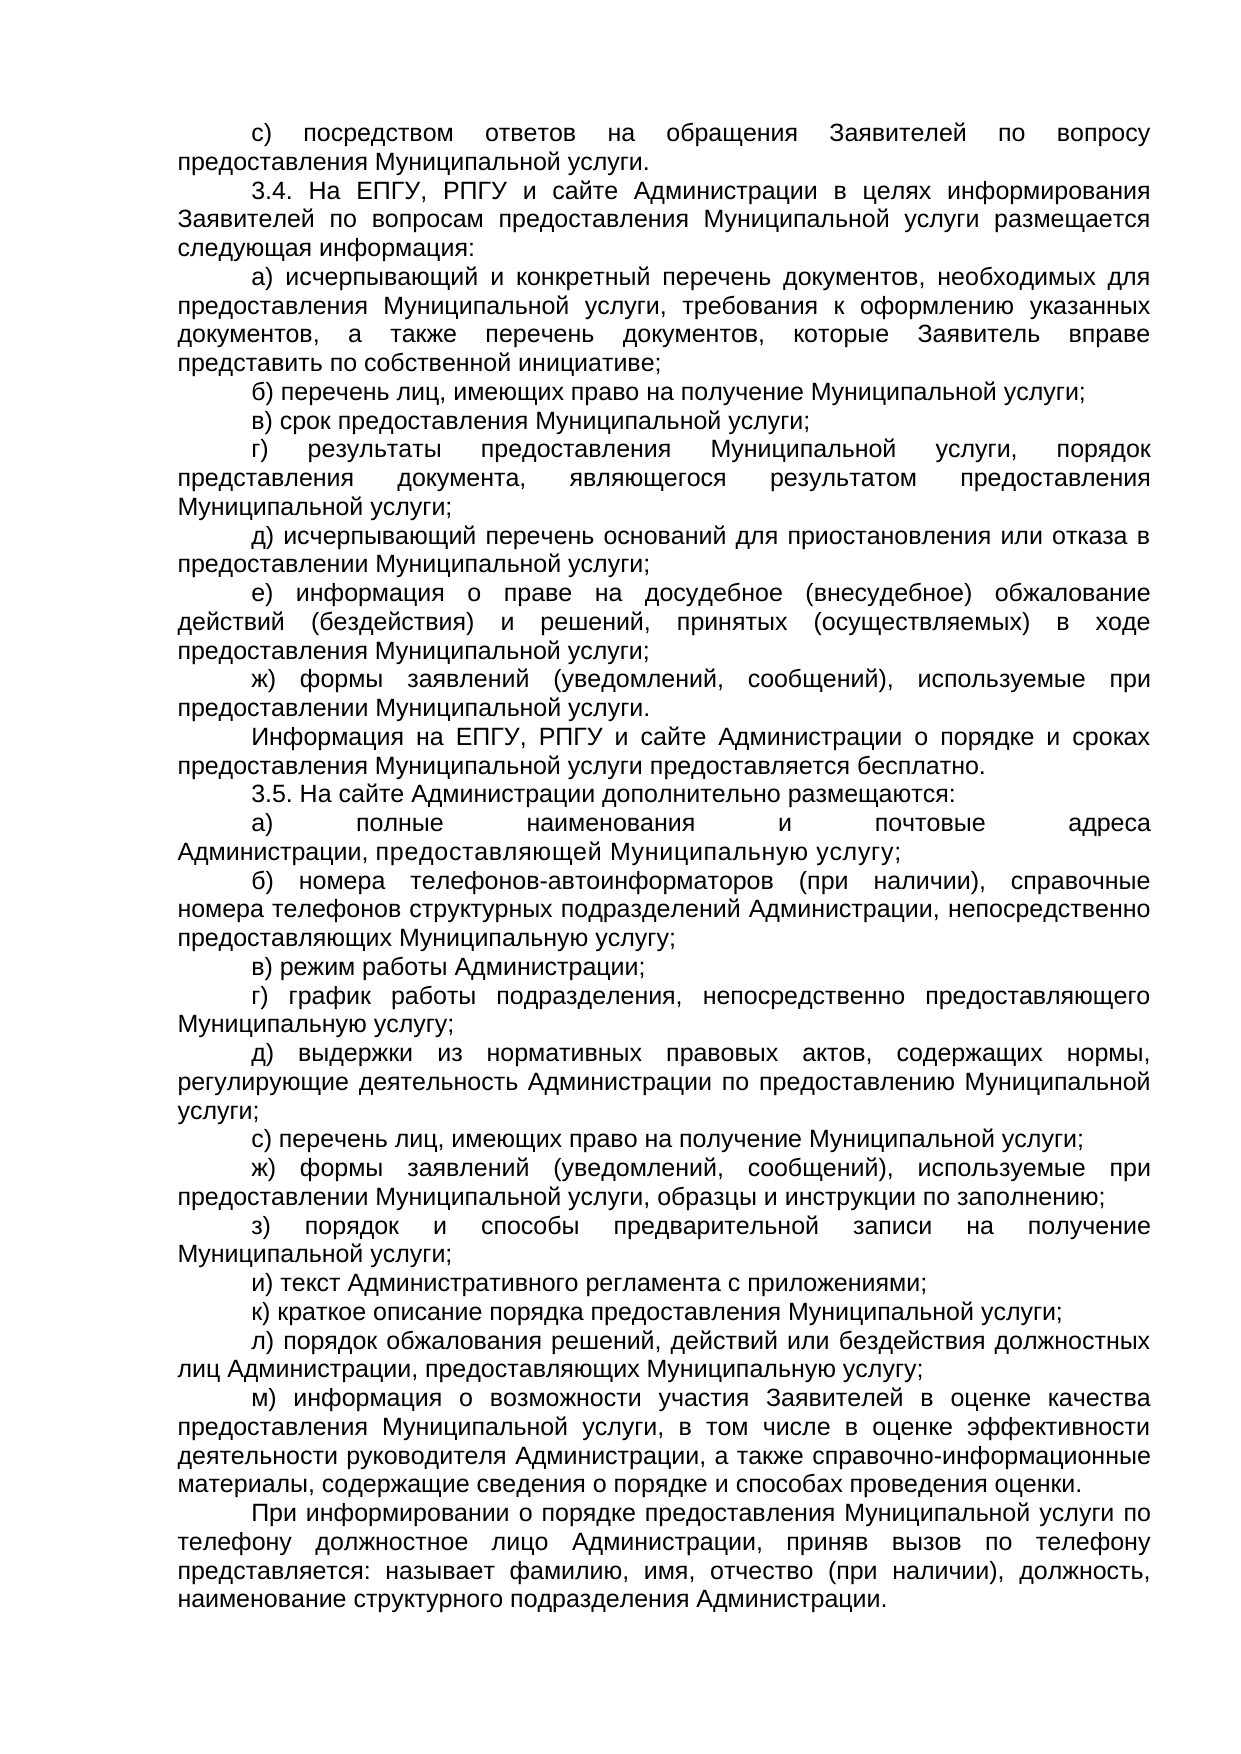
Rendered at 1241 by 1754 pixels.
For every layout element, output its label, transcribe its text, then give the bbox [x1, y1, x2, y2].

text в) срок предоставления Муниципальной услуги; [177, 406, 1152, 434]
text с) посредством ответов на обращения Заявителей по вопросу предоставления Муниципальной услуги. [177, 118, 1152, 176]
text к) краткое описание порядка предоставления Муниципальной услуги; [177, 1297, 1152, 1326]
text и) текст Административного регламента с приложениями; [177, 1268, 1152, 1297]
text б) перечень лиц, имеющих право на получение Муниципальной услуги; [177, 377, 1152, 406]
text м) информация о возможности участия Заявителей в оценке качества предоставления Муниципальной услуги, в том числе в оценке эффективности деятельности руководителя Администрации, а также справочно-информационные материалы, содержащие сведения о порядке и способах проведения оценки. [177, 1383, 1152, 1498]
text л) порядок обжалования решений, действий или бездействия должностных лиц Администрации, предоставляющих Муниципальную услугу; [177, 1326, 1152, 1383]
text а) исчерпывающий и конкретный перечень документов, необходимых для предоставления Муниципальной услуги, требования к оформлению указанных документов, а также перечень документов, которые Заявитель вправе представить по собственной инициативе; [177, 262, 1152, 377]
text д) исчерпывающий перечень оснований для приостановления или отказа в предоставлении Муниципальной услуги; [177, 521, 1152, 578]
text При информировании о порядке предоставления Муниципальной услуги по телефону должностное лицо Администрации, приняв вызов по телефону представляется: называет фамилию, имя, отчество (при наличии), должность, наименование структурного подразделения Администрации. [177, 1498, 1152, 1613]
text г) результаты предоставления Муниципальной услуги, порядок представления документа, являющегося результатом предоставления Муниципальной услуги; [177, 434, 1152, 521]
text з) порядок и способы предварительной записи на получение Муниципальной услуги; [177, 1211, 1152, 1268]
text г) график работы подразделения, непосредственно предоставляющего Муниципальную услугу; [177, 981, 1152, 1038]
text ж) формы заявлений (уведомлений, сообщений), используемые при предоставлении Муниципальной услуги. [177, 664, 1152, 722]
text а) полные наименования и почтовые адреса Администрации, предоставляющей Муниципальную услугу; [177, 808, 1152, 866]
text Информация на ЕПГУ, РПГУ и сайте Администрации о порядке и сроках предоставления Муниципальной услуги предоставляется бесплатно. [177, 722, 1152, 779]
text в) режим работы Администрации; [177, 952, 1152, 981]
text ж) формы заявлений (уведомлений, сообщений), используемые при предоставлении Муниципальной услуги, образцы и инструкции по заполнению; [177, 1153, 1152, 1211]
text д) выдержки из нормативных правовых актов, содержащих нормы, регулирующие деятельность Администрации по предоставлению Муниципальной услуги; [177, 1038, 1152, 1124]
text с) перечень лиц, имеющих право на получение Муниципальной услуги; [177, 1124, 1152, 1153]
text е) информация о праве на досудебное (внесудебное) обжалование действий (бездействия) и решений, принятых (осуществляемых) в ходе предоставления Муниципальной услуги; [177, 578, 1152, 664]
text б) номера телефонов-автоинформаторов (при наличии), справочные номера телефонов структурных подразделений Администрации, непосредственно предоставляющих Муниципальную услугу; [177, 866, 1152, 952]
text 3.4. На ЕПГУ, РПГУ и сайте Администрации в целях информирования Заявителей по вопросам предоставления Муниципальной услуги размещается следующая информация: [177, 176, 1152, 262]
text 3.5. На сайте Администрации дополнительно размещаются: [177, 779, 1152, 808]
